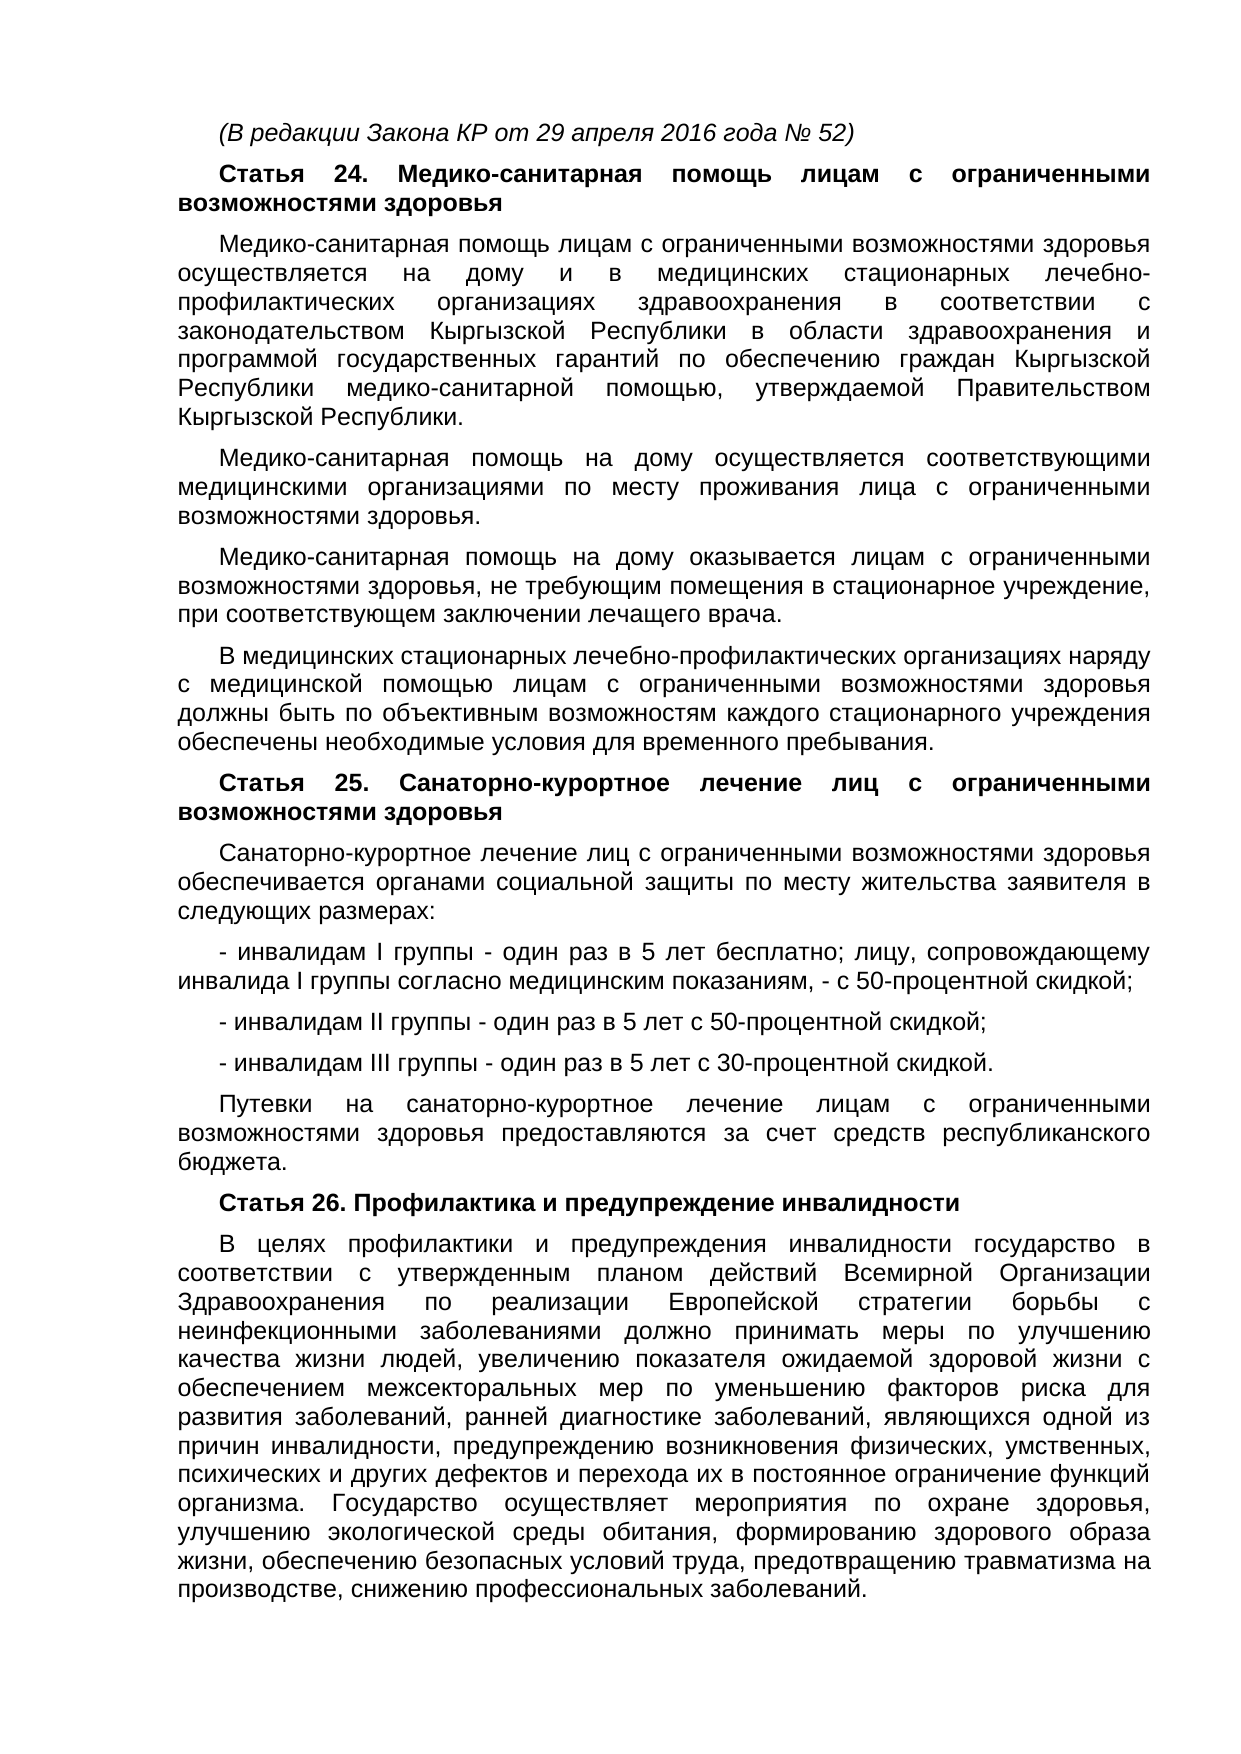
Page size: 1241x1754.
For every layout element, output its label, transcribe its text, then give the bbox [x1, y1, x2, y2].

text Санаторно-курортное лечение лиц с ограниченными возможностями здоровья обеспечивается органами социальной защиты по месту жительства заявителя в следующих размерах: [177, 838, 1152, 924]
text - инвалидам I группы - один раз в 5 лет бесплатно; лицу, сопровождающему инвалида I группы согласно медицинским показаниям, - с 50-процентной скидкой; [177, 937, 1152, 994]
text - инвалидам II группы - один раз в 5 лет с 50-процентной скидкой; [177, 1007, 1152, 1036]
text В целях профилактики и предупреждения инвалидности государство в соответствии с утвержденным планом действий Всемирной Организации Здравоохранения по реализации Европейской стратегии борьбы с неинфекционными заболеваниями должно принимать меры по улучшению качества жизни людей, увеличению показателя ожидаемой здоровой жизни с обеспечением межсекторальных мер по уменьшению факторов риска для развития заболеваний, ранней диагностике заболеваний, являющихся одной из причин инвалидности, предупреждению возникновения физических, умственных, психических и других дефектов и перехода их в постоянное ограничение функций организма. Государство осуществляет мероприятия по охране здоровья, улучшению экологической среды обитания, формированию здорового образа жизни, обеспечению безопасных условий труда, предотвращению травматизма на производстве, снижению профессиональных заболеваний. [177, 1229, 1152, 1603]
text Статья 25. Санаторно-курортное лечение лиц с ограниченными возможностями здоровья [177, 768, 1152, 826]
text - инвалидам III группы - один раз в 5 лет с 30-процентной скидкой. [177, 1048, 1152, 1077]
text Медико-санитарная помощь на дому осуществляется соответствующими медицинскими организациями по месту проживания лица с ограниченными возможностями здоровья. [177, 443, 1152, 529]
text Медико-санитарная помощь на дому оказывается лицам с ограниченными возможностями здоровья, не требующим помещения в стационарное учреждение, при соответствующем заключении лечащего врача. [177, 542, 1152, 628]
text Путевки на санаторно-курортное лечение лицам с ограниченными возможностями здоровья предоставляются за счет средств республиканского бюджета. [177, 1089, 1152, 1176]
text Медико-санитарная помощь лицам с ограниченными возможностями здоровья осуществляется на дому и в медицинских стационарных лечебно-профилактических организациях здравоохранения в соответствии с законодательством Кыргызской Республики в области здравоохранения и программой государственных гарантий по обеспечению граждан Кыргызской Республики медико-санитарной помощью, утверждаемой Правительством Кыргызской Республики. [177, 229, 1152, 431]
text Статья 26. Профилактика и предупреждение инвалидности [177, 1188, 1152, 1217]
text Статья 24. Медико-санитарная помощь лицам с ограниченными возможностями здоровья [177, 159, 1152, 217]
text (В редакции Закона КР от 29 апреля 2016 года № 52) [177, 118, 1152, 147]
text В медицинских стационарных лечебно-профилактических организациях наряду с медицинской помощью лицам с ограниченными возможностями здоровья должны быть по объективным возможностям каждого стационарного учреждения обеспечены необходимые условия для временного пребывания. [177, 641, 1152, 756]
